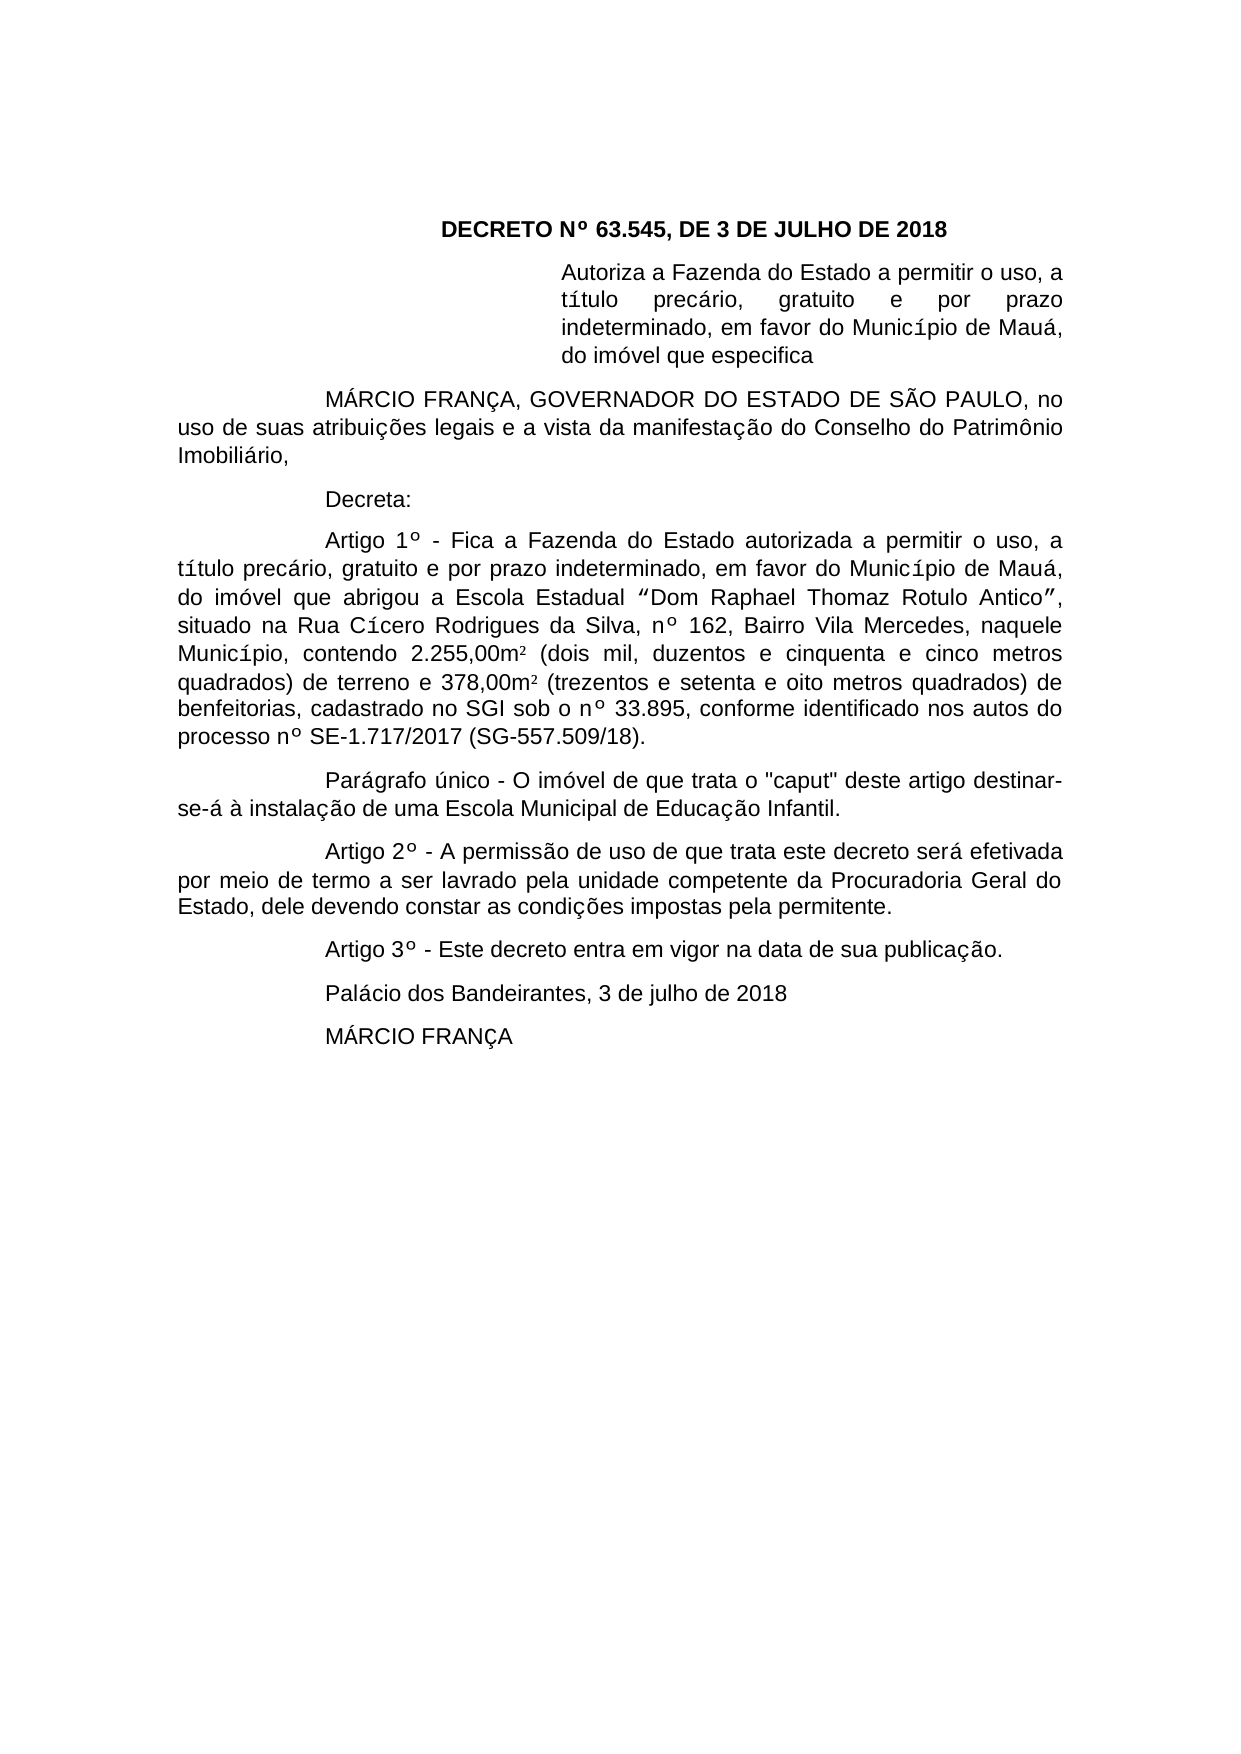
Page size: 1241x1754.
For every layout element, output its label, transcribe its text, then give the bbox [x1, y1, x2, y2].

text Parágrafo único - O imóvel de que trata o "caput" deste artigo destinar-se-á à instalação de uma Escola Municipal de Educação Infantil. [177, 767, 1063, 823]
text MÁRCIO FRANÇA [177, 1023, 1063, 1051]
text Artigo 1º - Fica a Fazenda do Estado autorizada a permitir o uso, a título precário, gratuito e por prazo indeterminado, em favor do Município de Mauá, do imóvel que abrigou a Escola Estadual “Dom Raphael Thomaz Rotulo Antico”, situado na Rua Cícero Rodrigues da Silva, nº 162, Bairro Vila Mercedes, naquele Município, contendo 2.255,00m² (dois mil, duzentos e cinquenta e cinco metros quadrados) de terreno e 378,00m² (trezentos e setenta e oito metros quadrados) de benfeitorias, cadastrado no SGI sob o nº 33.895, conforme identificado nos autos do processo nº SE-1.717/2017 (SG-557.509/18). [177, 527, 1063, 752]
text Autoriza a Fazenda do Estado a permitir o uso, a título precário, gratuito e por prazo indeterminado, em favor do Município de Mauá, do imóvel que especifica [561, 259, 1063, 371]
text Artigo 2º - A permissão de uso de que trata este decreto será efetivada por meio de termo a ser lavrado pela unidade competente da Procuradoria Geral do Estado, dele devendo constar as condições impostas pela permitente. [177, 838, 1063, 921]
text Artigo 3º - Este decreto entra em vigor na data de sua publicação. [177, 936, 1063, 965]
text MÁRCIO FRANÇA, GOVERNADOR DO ESTADO DE SÃO PAULO, no uso de suas atribuições legais e a vista da manifestação do Conselho do Patrimônio Imobiliário, [177, 386, 1063, 471]
text Palácio dos Bandeirantes, 3 de julho de 2018 [177, 980, 1063, 1008]
text DECRETO Nº 63.545, DE 3 DE JULHO DE 2018 [177, 216, 1063, 244]
text Decreta: [177, 486, 1063, 512]
